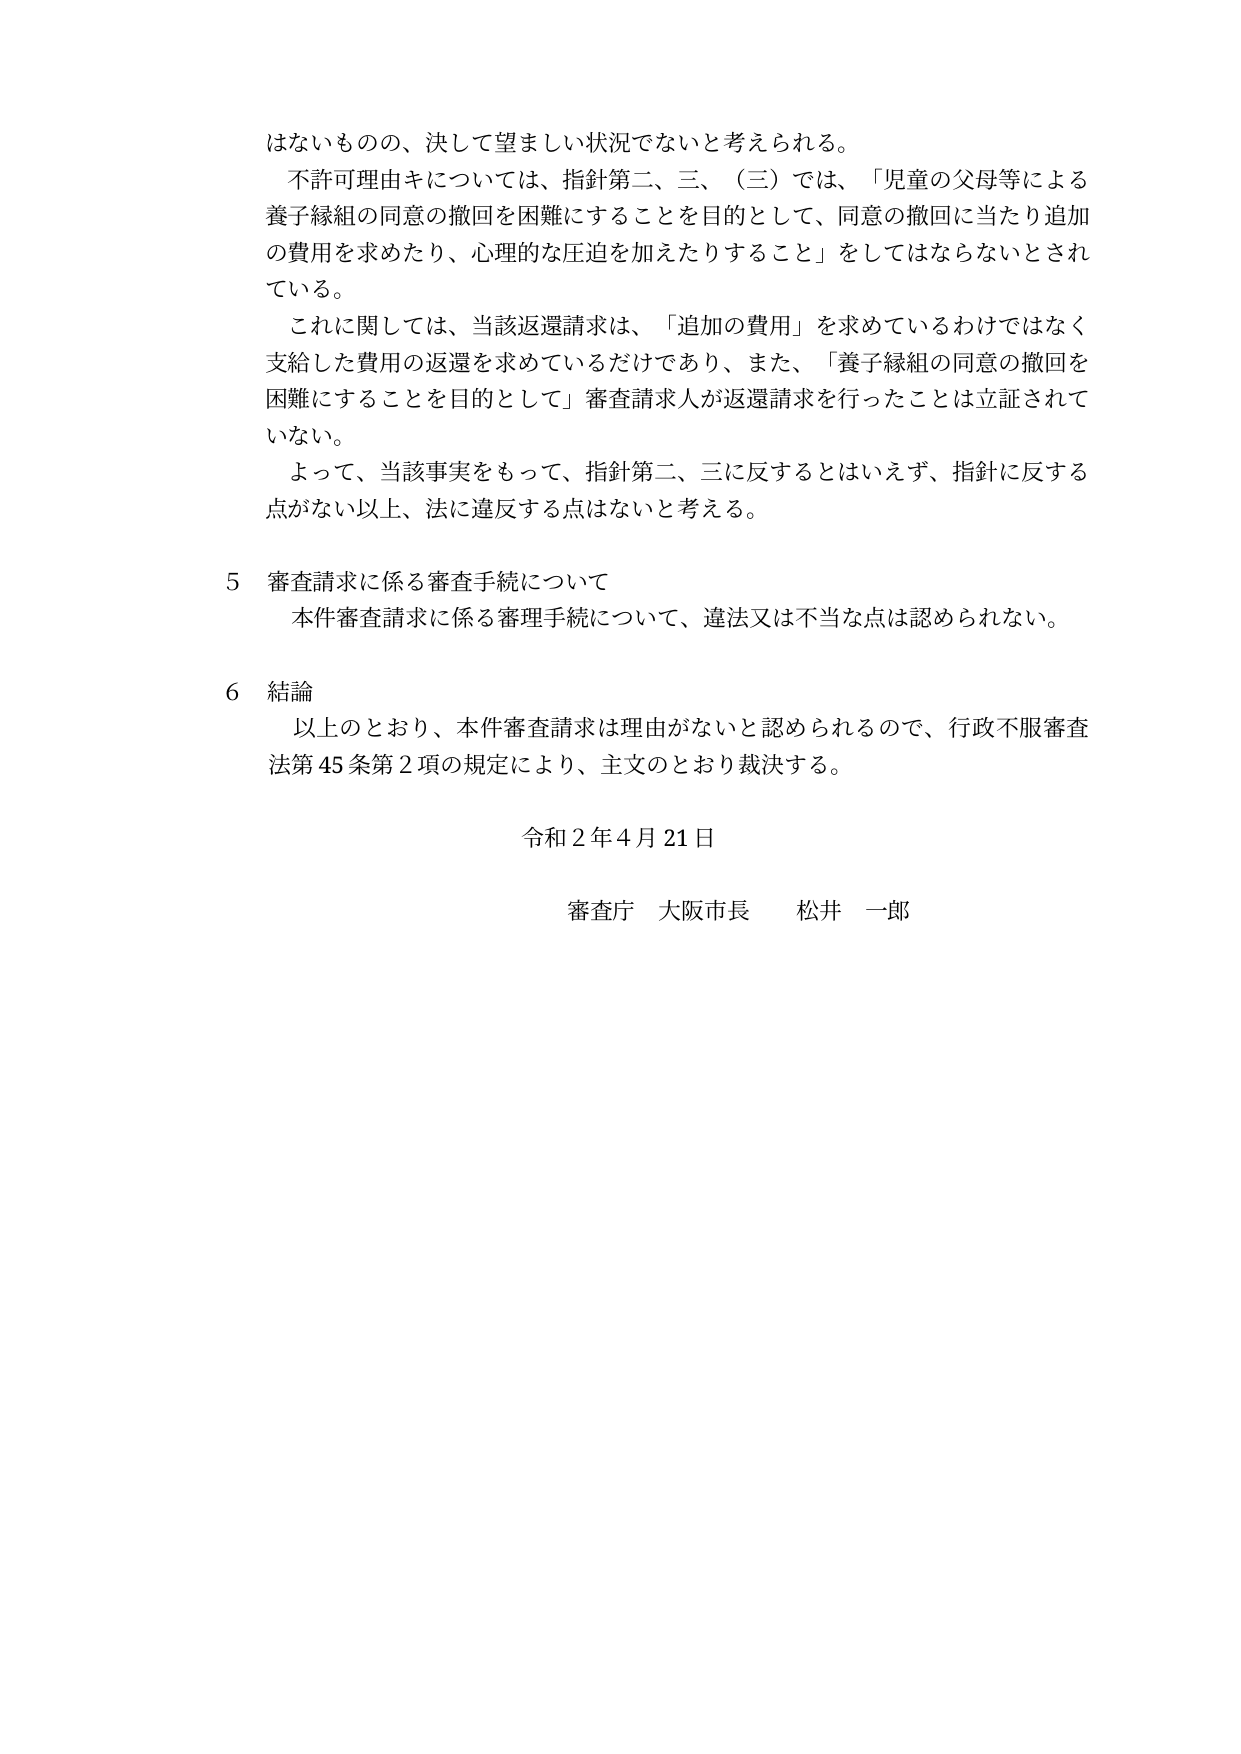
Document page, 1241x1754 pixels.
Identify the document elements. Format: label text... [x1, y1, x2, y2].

text よって、当該事実をもって、指針第二、三に反するとはいえず、指針に反する点がない以上、法に違反する点はないと考える。 [265, 452, 1092, 526]
text ５ 審査請求に係る審査手続について [221, 562, 1092, 599]
text 審査庁 大阪市長 松井 一郎 [177, 891, 1092, 928]
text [265, 123, 1092, 160]
text ６ 結論 [221, 672, 1092, 708]
text これに関しては、当該返還請求は、「追加の費用」を求めているわけではなく、支給した費用の返還を求めているだけであり、また、「養子縁組の同意の撤回を困難にすることを目的として」審査請求人が返還請求を行ったことは立証されていない。 [265, 306, 1092, 452]
text 不許可理由キについては、指針第二、三、（三）では、「児童の父母等による養子縁組の同意の撤回を困難にすることを目的として、同意の撤回に当たり追加の費用を求めたり、心理的な圧迫を加えたりすること」をしてはならないとされている。 [265, 160, 1092, 306]
text 以上のとおり、本件審査請求は理由がないと認められるので、行政不服審査法第45条第２項の規定により、主文のとおり裁決する。 [199, 708, 1092, 782]
text 本件審査請求に係る審理手続について、違法又は不当な点は認められない。 [199, 599, 1092, 635]
text 令和２年４月21日 [177, 818, 1092, 855]
